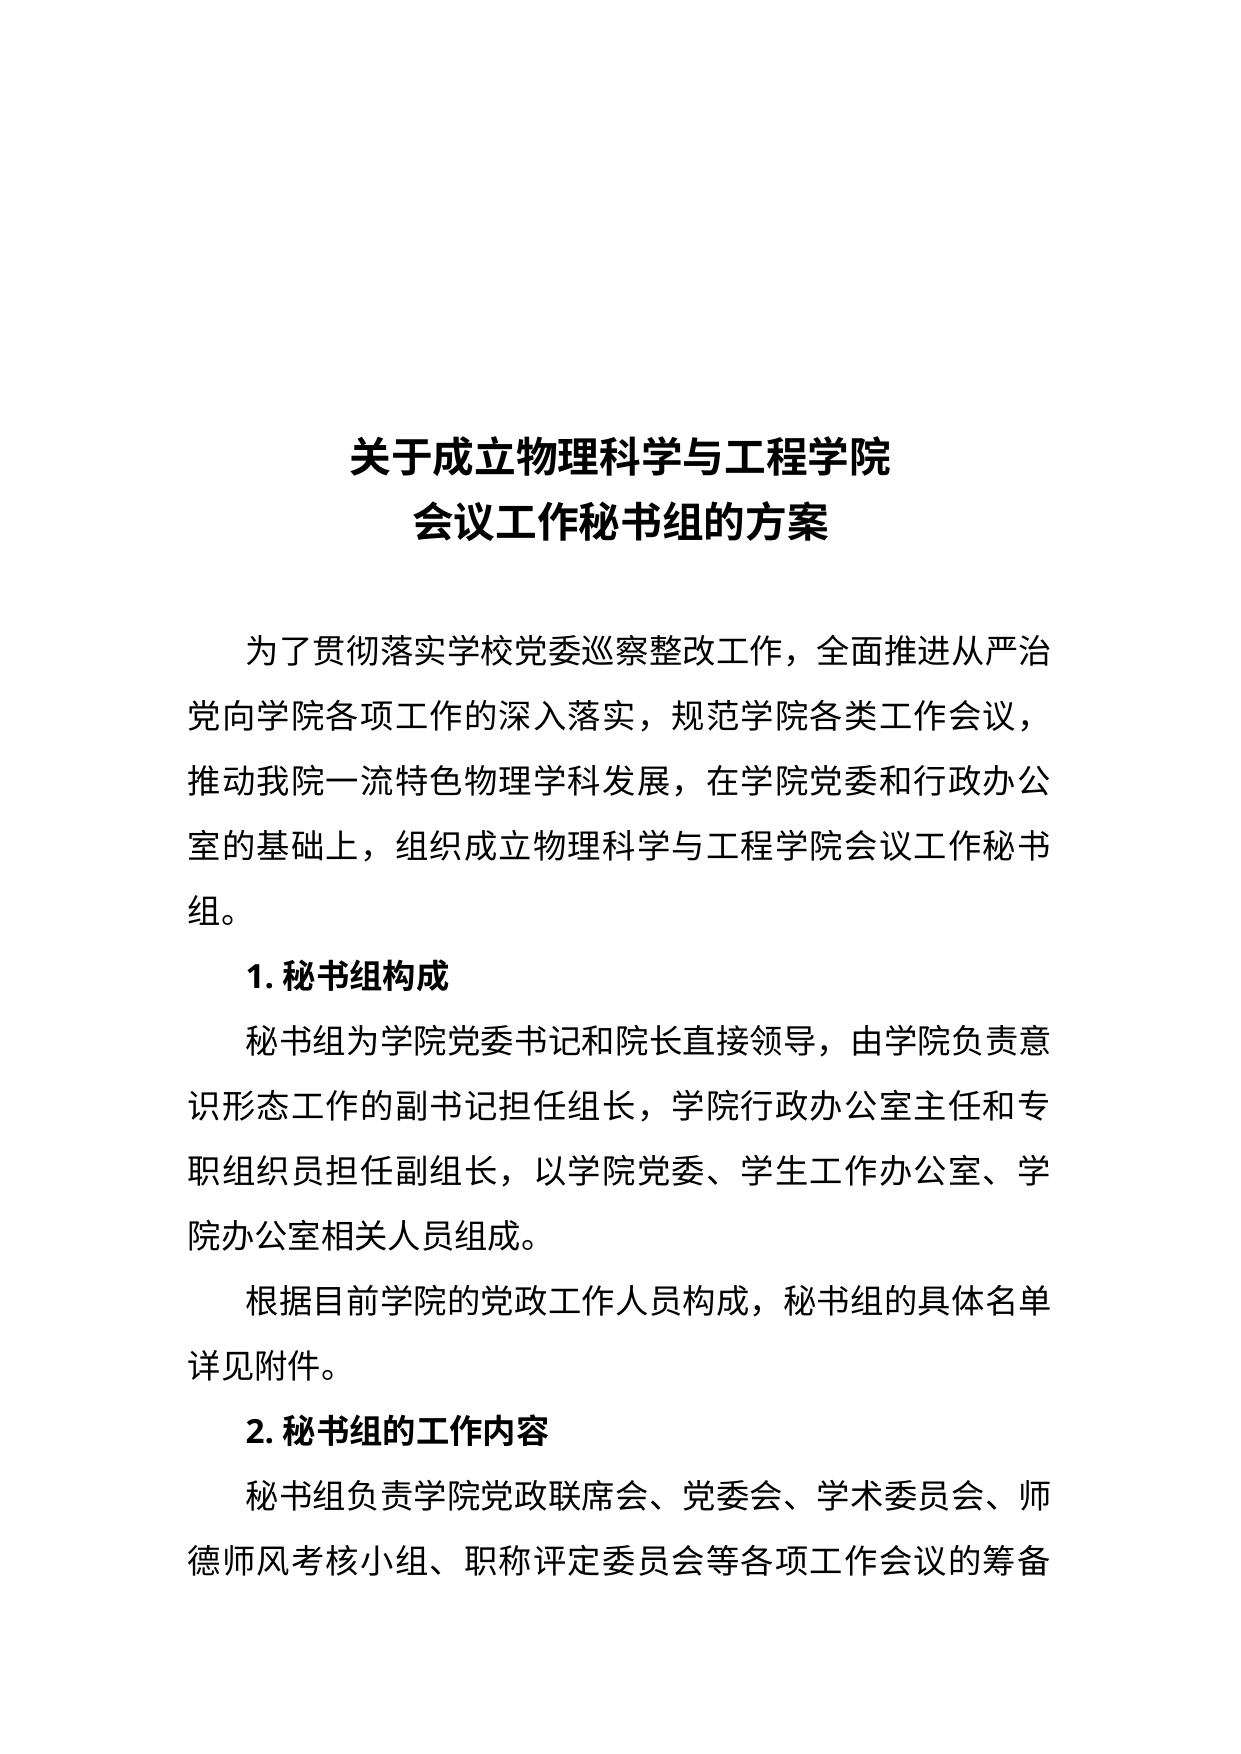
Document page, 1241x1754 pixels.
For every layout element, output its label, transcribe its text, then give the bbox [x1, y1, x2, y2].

text 2. 秘书组的工作内容 [187, 1397, 1053, 1462]
text 为了贯彻落实学校党委巡察整改工作，全面推进从严治党向学院各项工作的深入落实，规范学院各类工作会议，推动我院一流特色物理学科发展，在学院党委和行政办公室的基础上，组织成立物理科学与工程学院会议工作秘书组。 [187, 617, 1053, 942]
text 根据目前学院的党政工作人员构成，秘书组的具体名单详见附件。 [187, 1267, 1053, 1397]
text 会议工作秘书组的方案 [187, 487, 1053, 552]
text 1. 秘书组构成 [187, 942, 1053, 1007]
text 秘书组为学院党委书记和院长直接领导，由学院负责意识形态工作的副书记担任组长，学院行政办公室主任和专职组织员担任副组长，以学院党委、学生工作办公室、学院办公室相关人员组成。 [187, 1007, 1053, 1267]
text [187, 1462, 1053, 1592]
text 关于成立物理科学与工程学院 [187, 422, 1053, 487]
